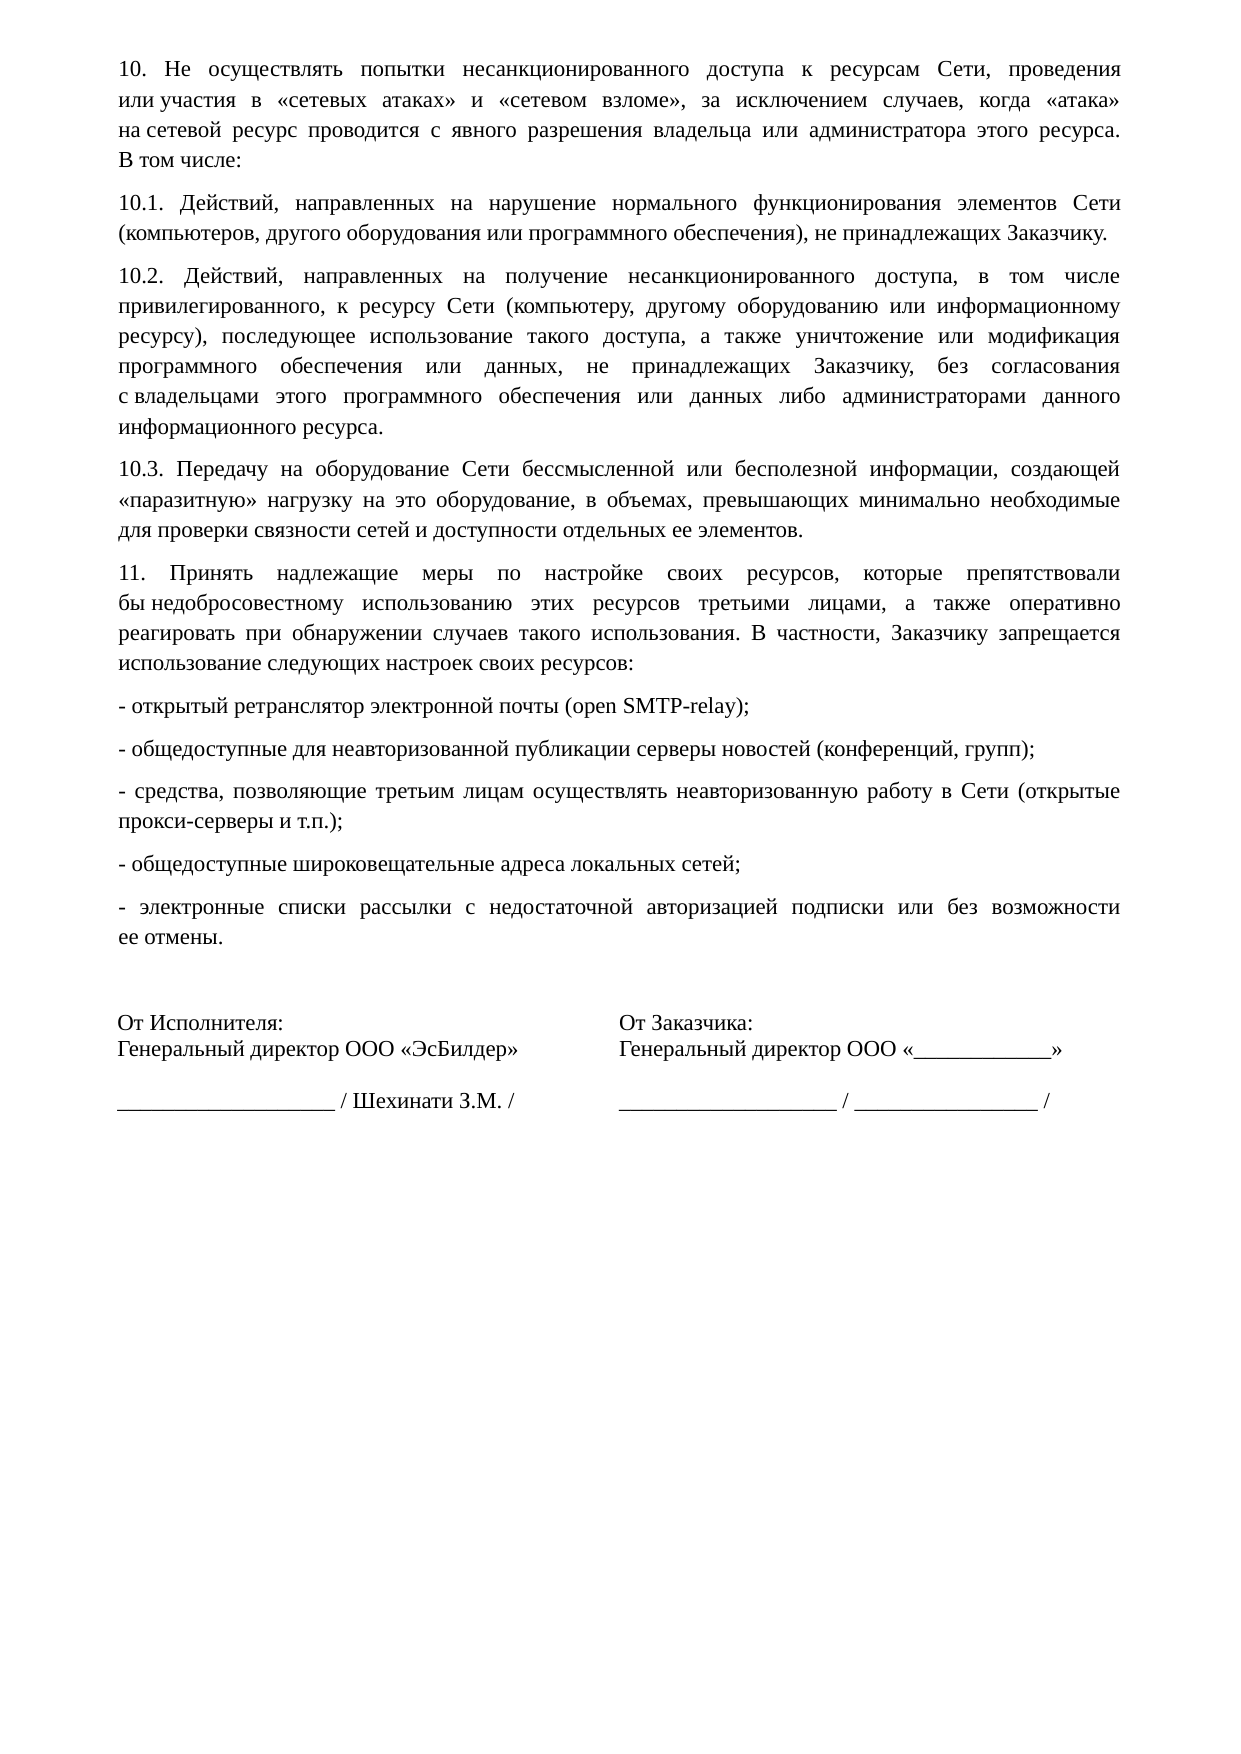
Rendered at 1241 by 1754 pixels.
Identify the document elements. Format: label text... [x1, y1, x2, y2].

table_header От Исполнителя: Генеральный директор ООО «ЭсБилдер» ___________________ / Шехинати З.М. / [117, 1009, 619, 1219]
text 10. Не осуществлять попытки несанкционированного доступа к ресурсам Сети, проведения или участия в «сетевых атаках» и «сетевом взломе», за исключением случаев, когда «атака» на сетевой ресурс проводится с явного разрешения владельца или администратора этого ресурса. В том числе: [118, 55, 1122, 172]
text - средства, позволяющие третьим лицам осуществлять неавторизованную работу в Сети (открытые прокси-серверы и т.п.); [118, 777, 1122, 834]
table_header От Заказчика: Генеральный директор ООО «____________» ___________________ / ________________ / [619, 1009, 1121, 1219]
text - общедоступные для неавторизованной публикации серверы новостей (конференций, групп); [118, 734, 1122, 761]
text 11. Принять надлежащие меры по настройке своих ресурсов, которые препятствовали бы недобросовестному использованию этих ресурсов третьими лицами, а также оперативно реагировать при обнаружении случаев такого использования. В частности, Заказчику запрещается использование следующих настроек своих ресурсов: [118, 558, 1122, 676]
text - открытый ретранслятор электронной почты (open SMTP-relay); [118, 692, 1122, 718]
text - общедоступные широковещательные адреса локальных сетей; [118, 850, 1122, 877]
text 10.3. Передачу на оборудование Сети бессмысленной или бесполезной информации, создающей «паразитную» нагрузку на это оборудование, в объемах, превышающих минимально необходимые для проверки связности сетей и доступности отдельных ее элементов. [118, 455, 1122, 542]
text - электронные списки рассылки с недостаточной авторизацией подписки или без возможности ее отмены. [118, 893, 1122, 949]
text 10.1. Действий, направленных на нарушение нормального функционирования элементов Сети (компьютеров, другого оборудования или программного обеспечения), не принадлежащих Заказчику. [118, 189, 1122, 245]
text 10.2. Действий, направленных на получение несанкционированного доступа, в том числе привилегированного, к ресурсу Сети (компьютеру, другому оборудованию или информационному ресурсу), последующее использование такого доступа, а также уничтожение или модификация программного обеспечения или данных, не принадлежащих Заказчику, без согласования с владельцами этого программного обеспечения или данных либо администраторами данного информационного ресурса. [118, 262, 1122, 439]
